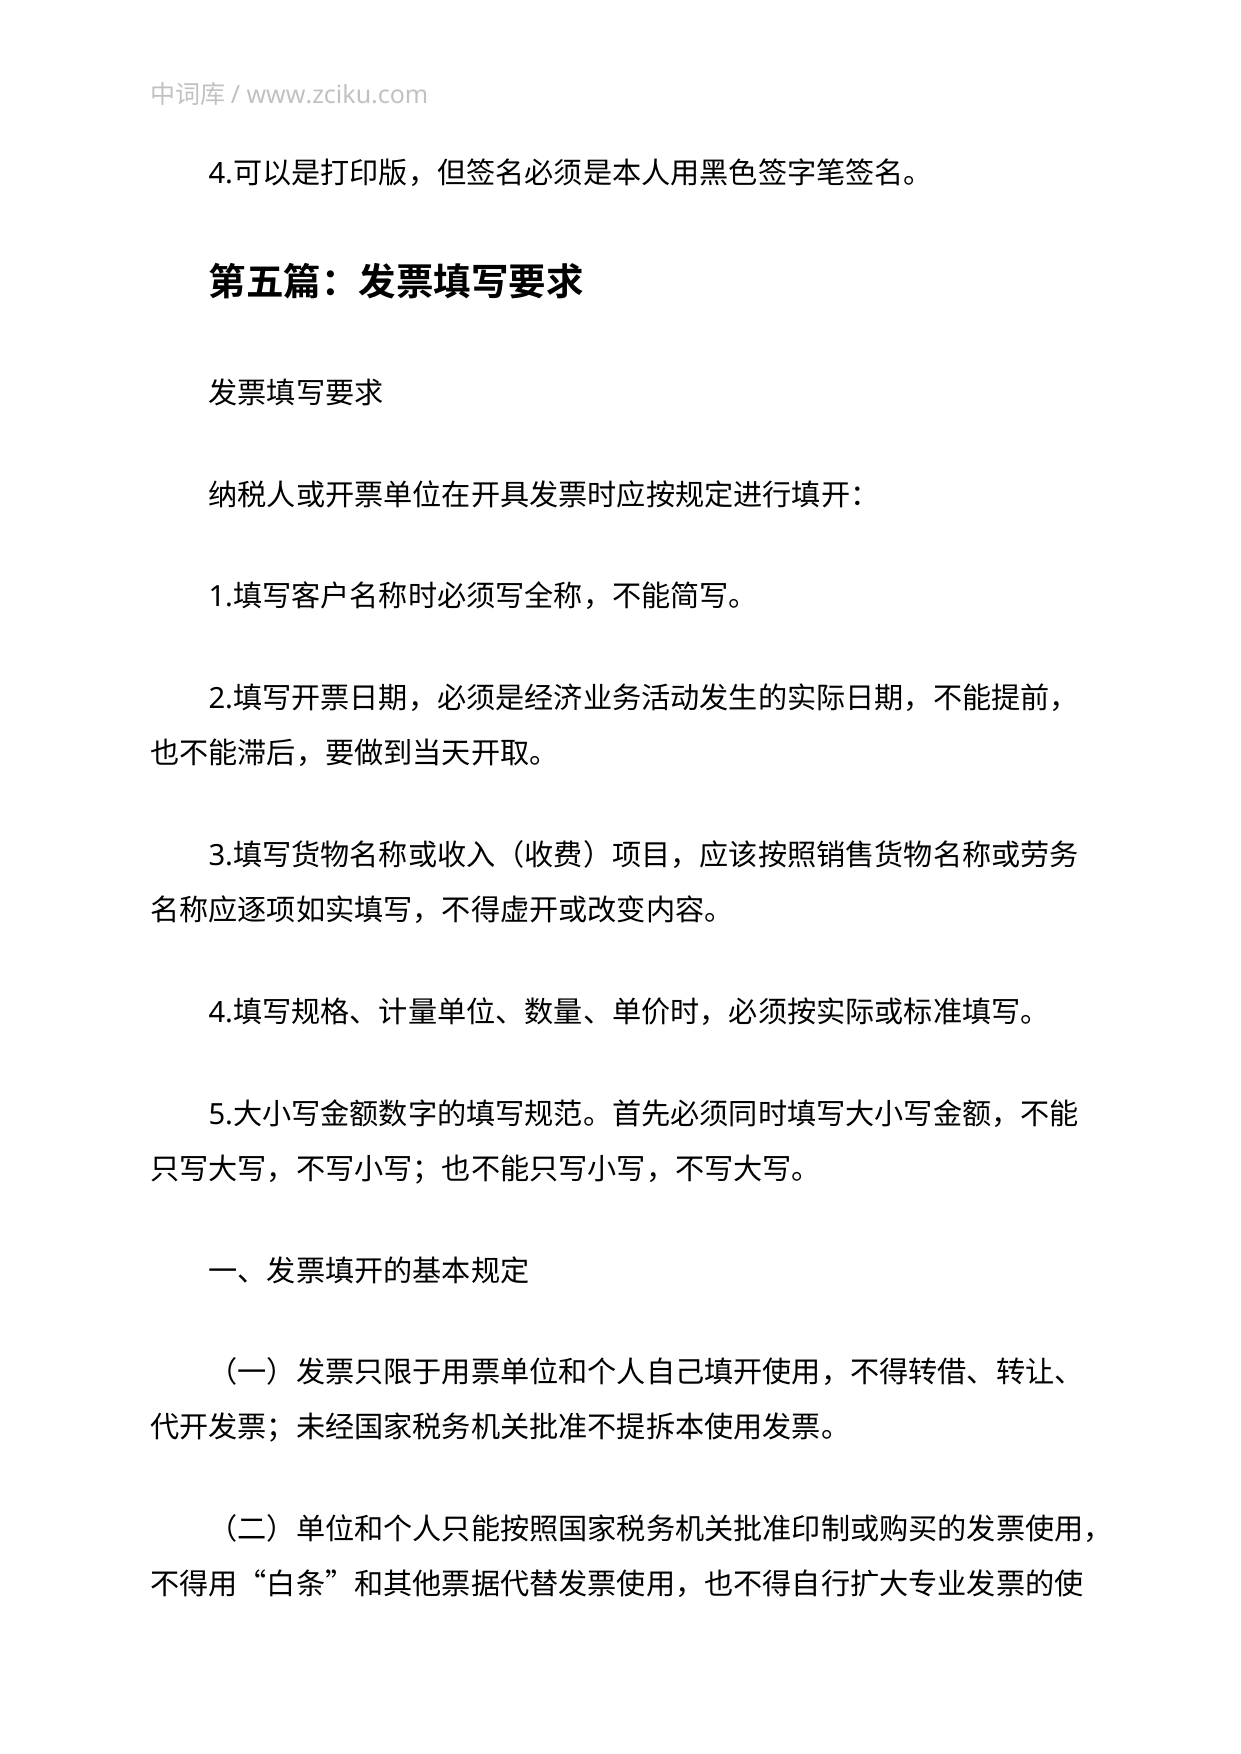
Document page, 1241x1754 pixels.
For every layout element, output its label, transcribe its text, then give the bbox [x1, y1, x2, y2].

text 3.填写货物名称或收入（收费）项目，应该按照销售货物名称或劳务名称应逐项如实填写，不得虚开或改变内容。 [150, 832, 1090, 929]
text 1.填写客户名称时必须写全称，不能简写。 [150, 573, 1090, 615]
text 5.大小写金额数字的填写规范。首先必须同时填写大小写金额，不能只写大写，不写小写；也不能只写小写，不写大写。 [150, 1090, 1090, 1188]
text 2.填写开票日期，必须是经济业务活动发生的实际日期，不能提前，也不能滞后，要做到当天开取。 [150, 675, 1090, 772]
text 一、发票填开的基本规定 [150, 1247, 1090, 1289]
text 4.可以是打印版，但签名必须是本人用黑色签字笔签名。 [150, 150, 1090, 192]
text （一）发票只限于用票单位和个人自己填开使用，不得转借、转让、代开发票；未经国家税务机关批准不提拆本使用发票。 [150, 1349, 1090, 1446]
text 发票填写要求 [150, 369, 1090, 412]
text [150, 1506, 1090, 1603]
text 第五篇：发票填写要求 [150, 252, 1090, 306]
text 纳税人或开票单位在开具发票时应按规定进行填开： [150, 471, 1090, 513]
text 4.填写规格、计量单位、数量、单价时，必须按实际或标准填写。 [150, 988, 1090, 1031]
